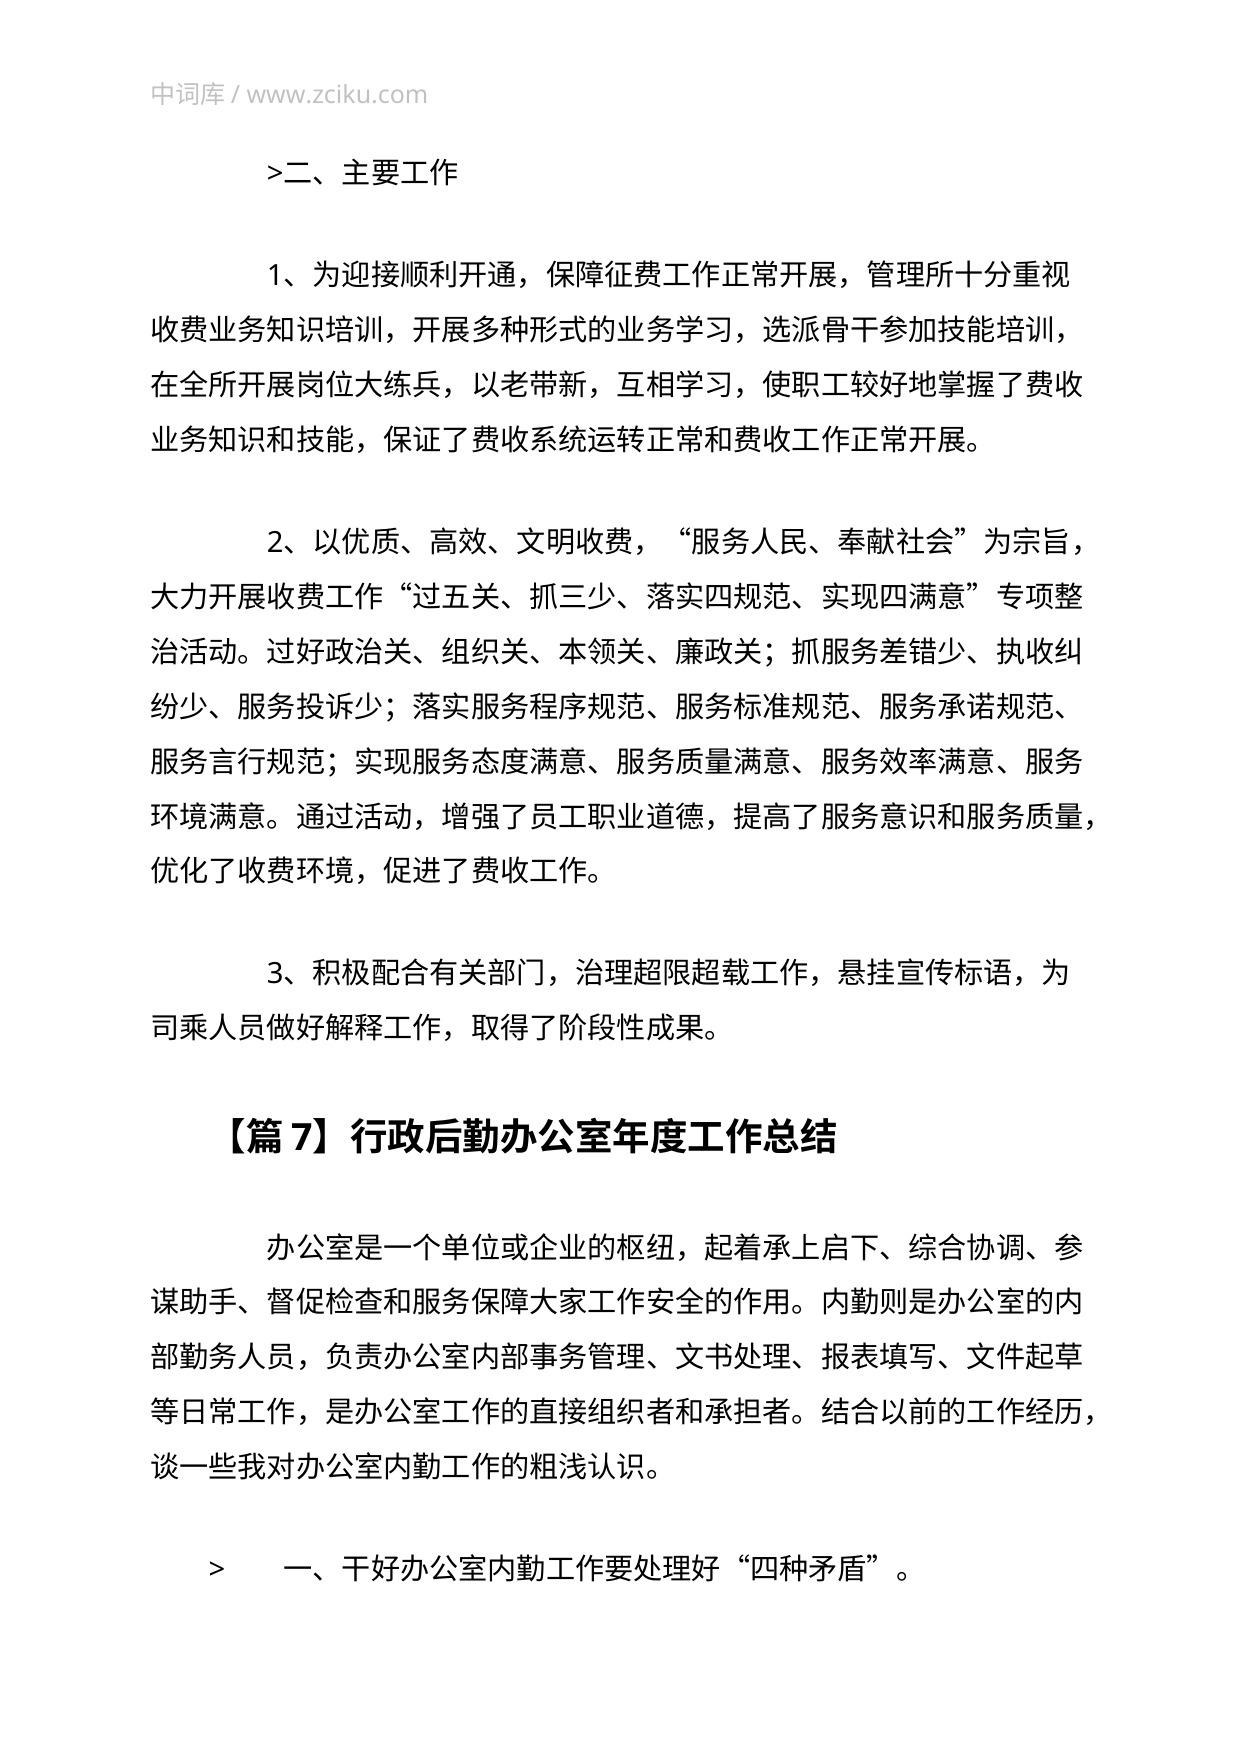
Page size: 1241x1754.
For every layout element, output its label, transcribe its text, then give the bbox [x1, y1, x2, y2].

text 1、为迎接顺利开通，保障征费工作正常开展，管理所十分重视收费业务知识培训，开展多种形式的业务学习，选派骨干参加技能培训，在全所开展岗位大练兵，以老带新，互相学习，使职工较好地掌握了费收业务知识和技能，保证了费收系统运转正常和费收工作正常开展。 [150, 252, 1090, 459]
text 办公室是一个单位或企业的枢纽，起着承上启下、综合协调、参谋助手、督促检查和服务保障大家工作安全的作用。内勤则是办公室的内部勤务人员，负责办公室内部事务管理、文书处理、报表填写、文件起草等日常工作，是办公室工作的直接组织者和承担者。结合以前的工作经历，谈一些我对办公室内勤工作的粗浅认识。 [150, 1224, 1090, 1486]
text > 一、干好办公室内勤工作要处理好“四种矛盾”。 [150, 1546, 1090, 1588]
text >二、主要工作 [150, 150, 1090, 192]
text 3、积极配合有关部门，治理超限超载工作，悬挂宣传标语，为司乘人员做好解释工作，取得了阶段性成果。 [150, 950, 1090, 1047]
text 2、以优质、高效、文明收费，“服务人民、奉献社会”为宗旨，大力开展收费工作“过五关、抓三少、落实四规范、实现四满意”专项整治活动。过好政治关、组织关、本领关、廉政关；抓服务差错少、执收纠纷少、服务投诉少；落实服务程序规范、服务标准规范、服务承诺规范、服务言行规范；实现服务态度满意、服务质量满意、服务效率满意、服务环境满意。通过活动，增强了员工职业道德，提高了服务意识和服务质量，优化了收费环境，促进了费收工作。 [150, 518, 1090, 890]
text 【篇7】行政后勤办公室年度工作总结 [150, 1107, 1090, 1161]
